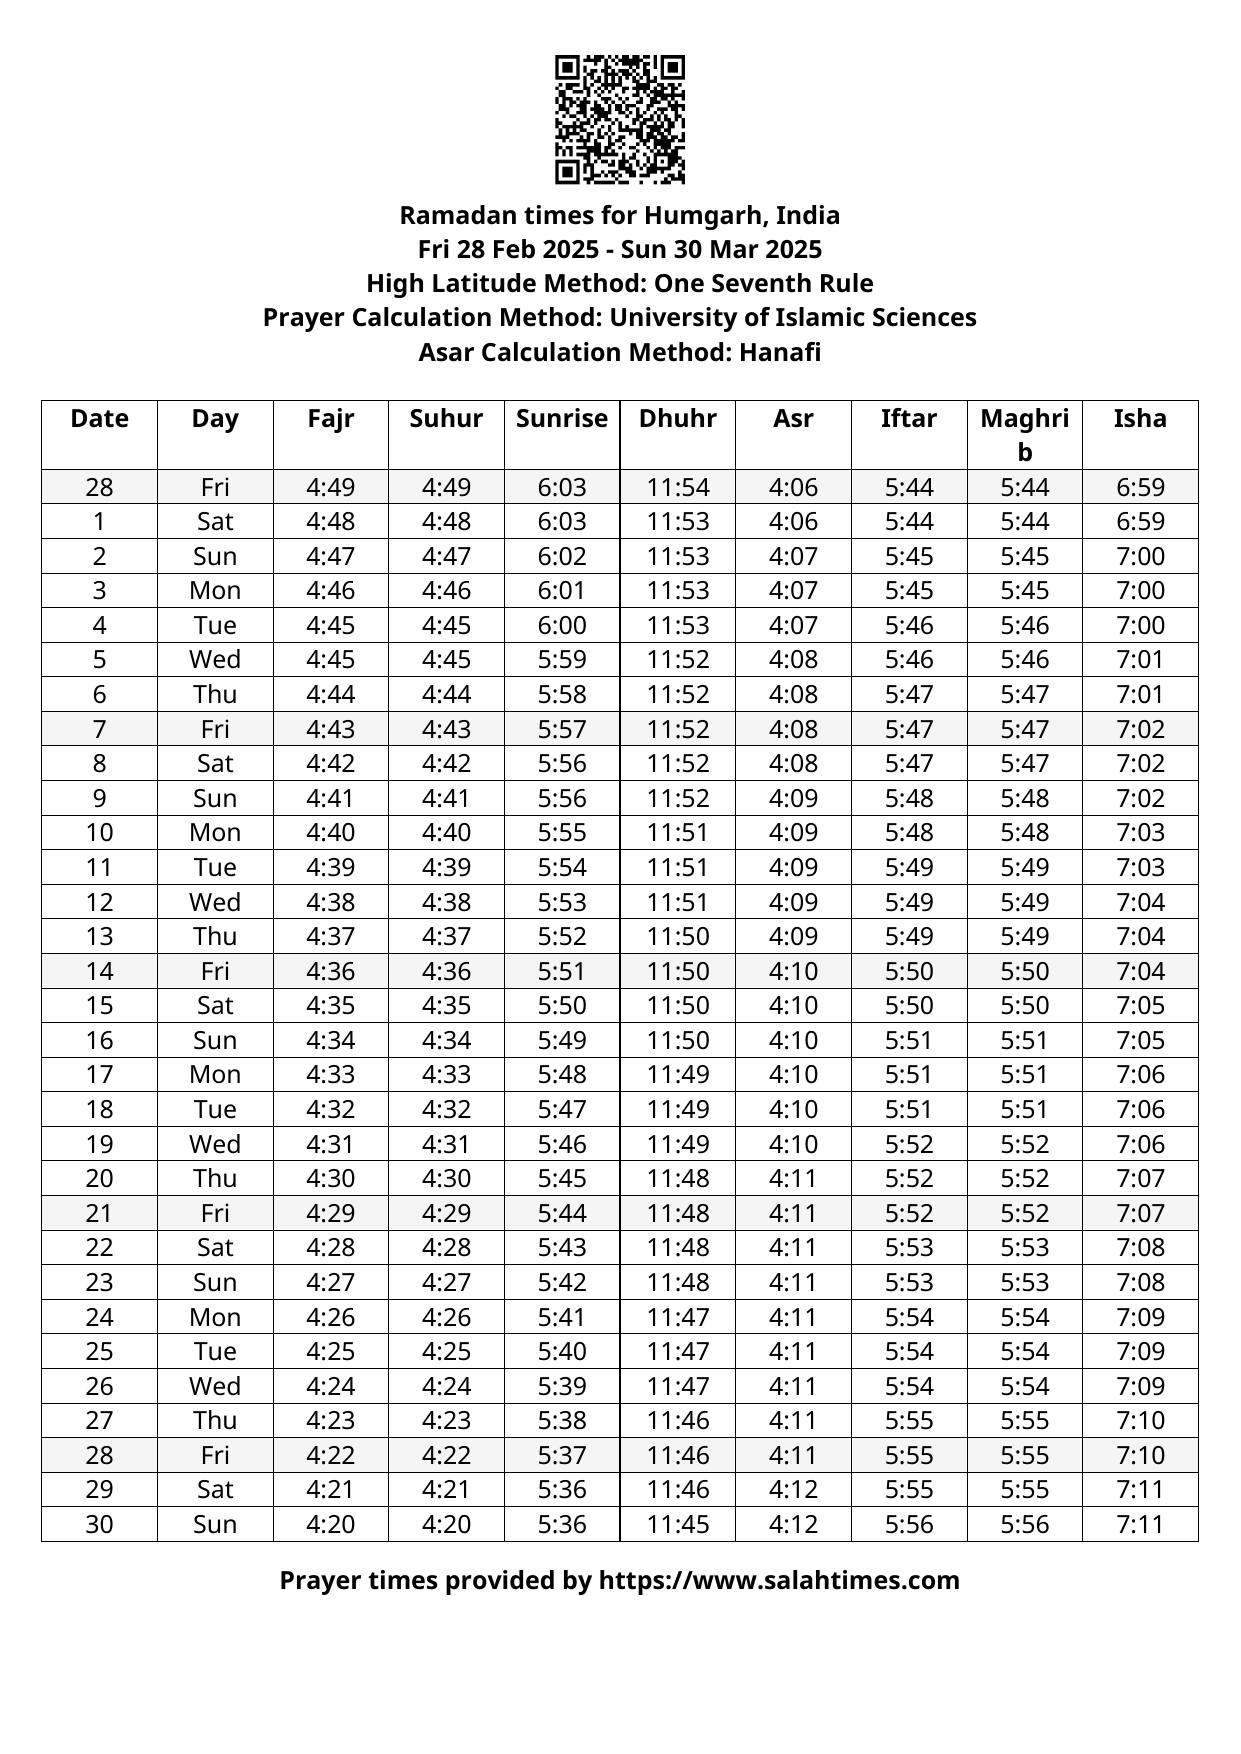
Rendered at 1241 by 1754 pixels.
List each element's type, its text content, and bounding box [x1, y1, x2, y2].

table_cell 5:54 [968, 1369, 1082, 1402]
table_cell 4:29 [274, 1196, 388, 1229]
table_cell 7:07 [1083, 1196, 1198, 1229]
table_cell 11:49 [621, 1092, 735, 1126]
table_cell 4:10 [736, 954, 851, 987]
table_cell 5:55 [852, 1404, 967, 1437]
table_cell Mon [158, 1300, 273, 1333]
table_cell 4:12 [736, 1473, 851, 1506]
table_cell 4:28 [389, 1231, 504, 1264]
table_cell 5:45 [968, 574, 1082, 607]
table_cell 5:48 [852, 816, 967, 849]
table_cell 4:39 [389, 850, 504, 884]
table_cell 6:02 [505, 539, 619, 572]
table_cell 7:04 [1083, 885, 1198, 918]
table_cell 7:10 [1083, 1404, 1198, 1437]
table_cell 6:59 [1083, 504, 1198, 538]
table_cell 7:08 [1083, 1265, 1198, 1299]
table_header Day [158, 401, 273, 469]
table_cell 5:44 [505, 1196, 619, 1229]
table_cell Sat [158, 1231, 273, 1264]
table_cell 11:49 [621, 1058, 735, 1091]
table_cell 4:41 [274, 781, 388, 814]
table_header Fajr [274, 401, 388, 469]
table_cell 4:48 [389, 504, 504, 538]
table_cell 11:46 [621, 1473, 735, 1506]
table_cell 4:11 [736, 1334, 851, 1368]
table_cell 21 [42, 1196, 157, 1229]
table_cell 4:26 [389, 1300, 504, 1333]
table_cell 4:06 [736, 504, 851, 538]
table_cell 11:51 [621, 850, 735, 884]
table_cell Thu [158, 1161, 273, 1195]
table_cell 4:09 [736, 919, 851, 953]
table_cell 4:36 [274, 954, 388, 987]
table_cell 20 [42, 1161, 157, 1195]
table_cell Wed [158, 1369, 273, 1402]
table_cell 4:11 [736, 1404, 851, 1437]
table_cell 4:09 [736, 885, 851, 918]
table_cell 5:46 [968, 643, 1082, 676]
table_cell 4:32 [274, 1092, 388, 1126]
table_cell 4:11 [736, 1161, 851, 1195]
table_cell 4:45 [274, 608, 388, 642]
table_cell Fri [158, 470, 273, 503]
table_cell 5:49 [968, 850, 1082, 884]
table_cell 4:21 [274, 1473, 388, 1506]
table_cell 7:05 [1083, 1023, 1198, 1057]
table_cell 5:38 [505, 1404, 619, 1437]
table_cell 4:10 [736, 1092, 851, 1126]
table_cell 5:55 [968, 1438, 1082, 1472]
table_cell 5:50 [968, 954, 1082, 987]
table_cell 5:49 [852, 850, 967, 884]
table_cell Sun [158, 1265, 273, 1299]
table_cell Thu [158, 677, 273, 711]
table_cell 5:54 [852, 1369, 967, 1402]
table_cell 5:41 [505, 1300, 619, 1333]
table_cell 30 [42, 1507, 157, 1541]
table_cell 4:08 [736, 677, 851, 711]
table_cell 4:26 [274, 1300, 388, 1333]
table_header Asr [736, 401, 851, 469]
table_cell 16 [42, 1023, 157, 1057]
table_cell 7:09 [1083, 1334, 1198, 1368]
table_cell 5:56 [505, 746, 619, 780]
table_cell 4:12 [736, 1507, 851, 1541]
table_cell 5:49 [852, 919, 967, 953]
table_cell 4:24 [274, 1369, 388, 1402]
table_cell 11:46 [621, 1438, 735, 1472]
table_cell 5:40 [505, 1334, 619, 1368]
table_cell 4:08 [736, 746, 851, 780]
table_cell Mon [158, 816, 273, 849]
table_cell 7:10 [1083, 1438, 1198, 1472]
table_cell Tue [158, 1334, 273, 1368]
table_cell 4:07 [736, 539, 851, 572]
table_cell 4:07 [736, 574, 851, 607]
text Asar Calculation Method: Hanafi [42, 334, 1198, 368]
table_cell 4 [42, 608, 157, 642]
table_cell 5:55 [968, 1473, 1082, 1506]
table_cell 5:49 [968, 919, 1082, 953]
table_cell 4:34 [389, 1023, 504, 1057]
table_cell Fri [158, 954, 273, 987]
table_cell 4:09 [736, 781, 851, 814]
table_cell 4:36 [389, 954, 504, 987]
table_cell 4:11 [736, 1438, 851, 1472]
table_cell 19 [42, 1127, 157, 1160]
table_cell 4:42 [389, 746, 504, 780]
table_cell 17 [42, 1058, 157, 1091]
table_cell 7:06 [1083, 1092, 1198, 1126]
table_cell 7:04 [1083, 954, 1198, 987]
table_cell 4:33 [389, 1058, 504, 1091]
table_cell 7:03 [1083, 816, 1198, 849]
table_cell 11:49 [621, 1127, 735, 1160]
table_cell 4:35 [389, 989, 504, 1022]
table_cell 5:51 [968, 1092, 1082, 1126]
table_cell 11:51 [621, 885, 735, 918]
table_cell Mon [158, 1058, 273, 1091]
table_cell Fri [158, 712, 273, 745]
table_cell 5:47 [852, 712, 967, 745]
table_cell 4:49 [274, 470, 388, 503]
table_cell 4:28 [274, 1231, 388, 1264]
table_cell 4:20 [274, 1507, 388, 1541]
table_cell 4:40 [274, 816, 388, 849]
table_cell 5:46 [505, 1127, 619, 1160]
table_cell 11:48 [621, 1265, 735, 1299]
table_cell 7:03 [1083, 850, 1198, 884]
table_cell 5:49 [968, 885, 1082, 918]
table_cell 2 [42, 539, 157, 572]
table_header Iftar [852, 401, 967, 469]
table_cell 4:29 [389, 1196, 504, 1229]
table_cell 5:48 [505, 1058, 619, 1091]
table_cell 4:43 [274, 712, 388, 745]
table_cell 5:43 [505, 1231, 619, 1264]
table_cell Mon [158, 574, 273, 607]
table_cell 5:51 [852, 1023, 967, 1057]
table_cell 4:34 [274, 1023, 388, 1057]
table_cell 11:47 [621, 1369, 735, 1402]
table_cell 5:44 [852, 504, 967, 538]
table_cell 4:31 [274, 1127, 388, 1160]
table_cell 5 [42, 643, 157, 676]
table_cell 6:03 [505, 470, 619, 503]
table_cell 7:02 [1083, 781, 1198, 814]
table_header Date [42, 401, 157, 469]
table_cell 5:36 [505, 1507, 619, 1541]
table_cell 5:47 [968, 712, 1082, 745]
table_cell 5:52 [852, 1196, 967, 1229]
table_cell Sun [158, 781, 273, 814]
table_cell 5:55 [968, 1404, 1082, 1437]
table_cell 5:52 [968, 1161, 1082, 1195]
table_cell Sat [158, 989, 273, 1022]
table_cell Sun [158, 539, 273, 572]
table_cell 4:37 [274, 919, 388, 953]
table_cell 11:48 [621, 1196, 735, 1229]
table_cell 4:30 [389, 1161, 504, 1195]
table_cell 5:51 [505, 954, 619, 987]
table_cell 25 [42, 1334, 157, 1368]
table_cell 6:01 [505, 574, 619, 607]
table_cell 4:44 [274, 677, 388, 711]
text Prayer Calculation Method: University of Islamic Sciences [42, 300, 1198, 334]
table_cell 4:43 [389, 712, 504, 745]
table_cell 28 [42, 1438, 157, 1472]
table_cell 5:53 [852, 1265, 967, 1299]
table_cell 11:52 [621, 643, 735, 676]
text Prayer times provided by https://www.salahtimes.com [42, 1563, 1198, 1597]
table_cell 4:42 [274, 746, 388, 780]
table_cell 6:00 [505, 608, 619, 642]
table_header Dhuhr [621, 401, 735, 469]
table_cell 4:30 [274, 1161, 388, 1195]
table_cell 4:20 [389, 1507, 504, 1541]
table_cell 4:44 [389, 677, 504, 711]
table_cell 5:46 [852, 608, 967, 642]
table_cell 7:09 [1083, 1369, 1198, 1402]
table_cell 4:32 [389, 1092, 504, 1126]
table_cell 4:33 [274, 1058, 388, 1091]
table_cell 5:55 [505, 816, 619, 849]
table_cell 7:05 [1083, 989, 1198, 1022]
table_cell 5:45 [852, 539, 967, 572]
table_cell 5:47 [505, 1092, 619, 1126]
table_cell 7:06 [1083, 1058, 1198, 1091]
table_cell 4:47 [389, 539, 504, 572]
table_cell 5:52 [968, 1196, 1082, 1229]
table_cell 5:47 [852, 677, 967, 711]
table_cell 5:52 [968, 1127, 1082, 1160]
table_cell 5:54 [852, 1300, 967, 1333]
table_cell 4:31 [389, 1127, 504, 1160]
table_cell 5:51 [852, 1092, 967, 1126]
table_cell 5:37 [505, 1438, 619, 1472]
table_cell 7:09 [1083, 1300, 1198, 1333]
picture [542, 41, 699, 198]
table_cell 4:11 [736, 1300, 851, 1333]
table_cell 11:45 [621, 1507, 735, 1541]
table_cell 5:56 [505, 781, 619, 814]
table_cell Tue [158, 1092, 273, 1126]
table_cell 5:52 [505, 919, 619, 953]
table_header Isha [1083, 401, 1198, 469]
table_cell 4:23 [274, 1404, 388, 1437]
table_cell 13 [42, 919, 157, 953]
table_cell 11 [42, 850, 157, 884]
table_header Sunrise [505, 401, 619, 469]
table_cell 5:51 [968, 1023, 1082, 1057]
table_cell 7 [42, 712, 157, 745]
table_cell 22 [42, 1231, 157, 1264]
table_cell 5:56 [852, 1507, 967, 1541]
table_cell Sat [158, 746, 273, 780]
table_cell 5:54 [968, 1300, 1082, 1333]
table_cell 4:07 [736, 608, 851, 642]
table_cell 4:10 [736, 1058, 851, 1091]
table_cell 7:02 [1083, 746, 1198, 780]
table_cell 4:46 [389, 574, 504, 607]
table_cell 4:22 [274, 1438, 388, 1472]
table_cell 5:53 [852, 1231, 967, 1264]
table_cell 24 [42, 1300, 157, 1333]
table_cell 11:53 [621, 539, 735, 572]
table_cell Wed [158, 643, 273, 676]
table_cell 1 [42, 504, 157, 538]
table_cell 7:11 [1083, 1473, 1198, 1506]
table_cell 11:52 [621, 712, 735, 745]
table_cell 4:24 [389, 1369, 504, 1402]
table_cell 8 [42, 746, 157, 780]
table_cell 4:27 [274, 1265, 388, 1299]
table_cell 4:49 [389, 470, 504, 503]
table_cell 5:44 [968, 470, 1082, 503]
table_cell 4:25 [389, 1334, 504, 1368]
table_cell 23 [42, 1265, 157, 1299]
table_cell 7:02 [1083, 712, 1198, 745]
table_cell 4:10 [736, 1127, 851, 1160]
table_cell 5:54 [852, 1334, 967, 1368]
table_cell 4:10 [736, 989, 851, 1022]
table_cell Tue [158, 608, 273, 642]
table_cell 5:36 [505, 1473, 619, 1506]
table_cell 4:45 [274, 643, 388, 676]
table_cell 11:47 [621, 1300, 735, 1333]
table_cell 11:52 [621, 781, 735, 814]
table_cell 4:27 [389, 1265, 504, 1299]
table_cell Thu [158, 919, 273, 953]
table_cell 4:45 [389, 608, 504, 642]
table_cell 29 [42, 1473, 157, 1506]
table_cell 5:54 [505, 850, 619, 884]
table_cell 11:53 [621, 608, 735, 642]
table_cell Sun [158, 1507, 273, 1541]
table_cell 5:50 [505, 989, 619, 1022]
table_cell 5:53 [968, 1265, 1082, 1299]
table_cell 5:45 [968, 539, 1082, 572]
table_cell 11:48 [621, 1161, 735, 1195]
table_cell 5:50 [852, 989, 967, 1022]
table_cell 11:52 [621, 746, 735, 780]
table_cell 5:52 [852, 1161, 967, 1195]
table_cell 4:38 [274, 885, 388, 918]
table_cell 4:23 [389, 1404, 504, 1437]
table_cell 5:56 [968, 1507, 1082, 1541]
table_cell 11:53 [621, 574, 735, 607]
table_cell 28 [42, 470, 157, 503]
table_cell 10 [42, 816, 157, 849]
table_cell 5:59 [505, 643, 619, 676]
table_cell 4:11 [736, 1265, 851, 1299]
table_cell 5:57 [505, 712, 619, 745]
table_cell Fri [158, 1196, 273, 1229]
table_cell 11:47 [621, 1334, 735, 1368]
table_cell 7:00 [1083, 539, 1198, 572]
table_cell 4:10 [736, 1023, 851, 1057]
table_cell Sun [158, 1023, 273, 1057]
text Ramadan times for Humgarh, India [42, 198, 1198, 232]
table_cell 5:51 [968, 1058, 1082, 1091]
table_cell 4:22 [389, 1438, 504, 1472]
table_cell Wed [158, 1127, 273, 1160]
table_cell 12 [42, 885, 157, 918]
table_cell 15 [42, 989, 157, 1022]
table_cell 6 [42, 677, 157, 711]
table_cell 5:45 [852, 574, 967, 607]
table_cell 4:09 [736, 816, 851, 849]
table_cell 7:01 [1083, 643, 1198, 676]
table_cell 5:48 [968, 781, 1082, 814]
table_cell 4:46 [274, 574, 388, 607]
table_cell 5:55 [852, 1473, 967, 1506]
table_cell 5:47 [852, 746, 967, 780]
table_cell 4:39 [274, 850, 388, 884]
table_cell 18 [42, 1092, 157, 1126]
table_cell 3 [42, 574, 157, 607]
table_cell 5:58 [505, 677, 619, 711]
table_cell 11:51 [621, 816, 735, 849]
table_cell 4:21 [389, 1473, 504, 1506]
table_cell 4:08 [736, 712, 851, 745]
table_cell 5:44 [852, 470, 967, 503]
table_cell 4:11 [736, 1231, 851, 1264]
table_cell 5:48 [852, 781, 967, 814]
table_cell 5:42 [505, 1265, 619, 1299]
table_cell 5:47 [968, 746, 1082, 780]
table_cell 4:25 [274, 1334, 388, 1368]
table_cell 14 [42, 954, 157, 987]
table_cell 4:45 [389, 643, 504, 676]
table_cell 5:50 [968, 989, 1082, 1022]
table_cell Sat [158, 1473, 273, 1506]
table_cell 4:40 [389, 816, 504, 849]
table_cell 5:55 [852, 1438, 967, 1472]
table_cell 7:08 [1083, 1231, 1198, 1264]
table_cell 6:59 [1083, 470, 1198, 503]
text High Latitude Method: One Seventh Rule [42, 266, 1198, 300]
text Fri 28 Feb 2025 - Sun 30 Mar 2025 [42, 232, 1198, 266]
table_cell 5:47 [968, 677, 1082, 711]
table_cell 7:11 [1083, 1507, 1198, 1541]
table_cell 26 [42, 1369, 157, 1402]
table_cell 11:48 [621, 1231, 735, 1264]
table_cell 5:53 [968, 1231, 1082, 1264]
table_cell 4:35 [274, 989, 388, 1022]
table_cell Wed [158, 885, 273, 918]
table_cell 7:06 [1083, 1127, 1198, 1160]
table_cell 7:01 [1083, 677, 1198, 711]
table_cell 11:50 [621, 989, 735, 1022]
table_header Suhur [389, 401, 504, 469]
table_cell 5:49 [505, 1023, 619, 1057]
table_cell 5:44 [968, 504, 1082, 538]
table_cell 11:54 [621, 470, 735, 503]
table_cell 5:46 [968, 608, 1082, 642]
table_cell 6:03 [505, 504, 619, 538]
table_cell 5:53 [505, 885, 619, 918]
table_cell 5:46 [852, 643, 967, 676]
table_cell Tue [158, 850, 273, 884]
table_cell 11:53 [621, 504, 735, 538]
table_cell 4:41 [389, 781, 504, 814]
table_cell 11:46 [621, 1404, 735, 1437]
table_cell 7:00 [1083, 574, 1198, 607]
table_cell 4:06 [736, 470, 851, 503]
table_cell Thu [158, 1404, 273, 1437]
table_cell 5:50 [852, 954, 967, 987]
table_cell 5:45 [505, 1161, 619, 1195]
table_cell 7:04 [1083, 919, 1198, 953]
table_cell 11:50 [621, 954, 735, 987]
table_cell 5:49 [852, 885, 967, 918]
table_cell 7:00 [1083, 608, 1198, 642]
table_cell 11:52 [621, 677, 735, 711]
table_cell Sat [158, 504, 273, 538]
table_cell 4:11 [736, 1196, 851, 1229]
table_cell 4:37 [389, 919, 504, 953]
table_cell 4:47 [274, 539, 388, 572]
table_cell 5:39 [505, 1369, 619, 1402]
table_cell 5:52 [852, 1127, 967, 1160]
table_cell 11:50 [621, 1023, 735, 1057]
table_header Maghrib [968, 401, 1082, 469]
table_cell 5:48 [968, 816, 1082, 849]
table_cell 7:07 [1083, 1161, 1198, 1195]
table_cell 4:09 [736, 850, 851, 884]
table_cell 9 [42, 781, 157, 814]
table_cell 4:11 [736, 1369, 851, 1402]
table_cell 27 [42, 1404, 157, 1437]
table_cell 4:38 [389, 885, 504, 918]
table_cell 4:08 [736, 643, 851, 676]
table_cell Fri [158, 1438, 273, 1472]
table_cell 5:54 [968, 1334, 1082, 1368]
table_cell 4:48 [274, 504, 388, 538]
table_cell 5:51 [852, 1058, 967, 1091]
table_cell 11:50 [621, 919, 735, 953]
